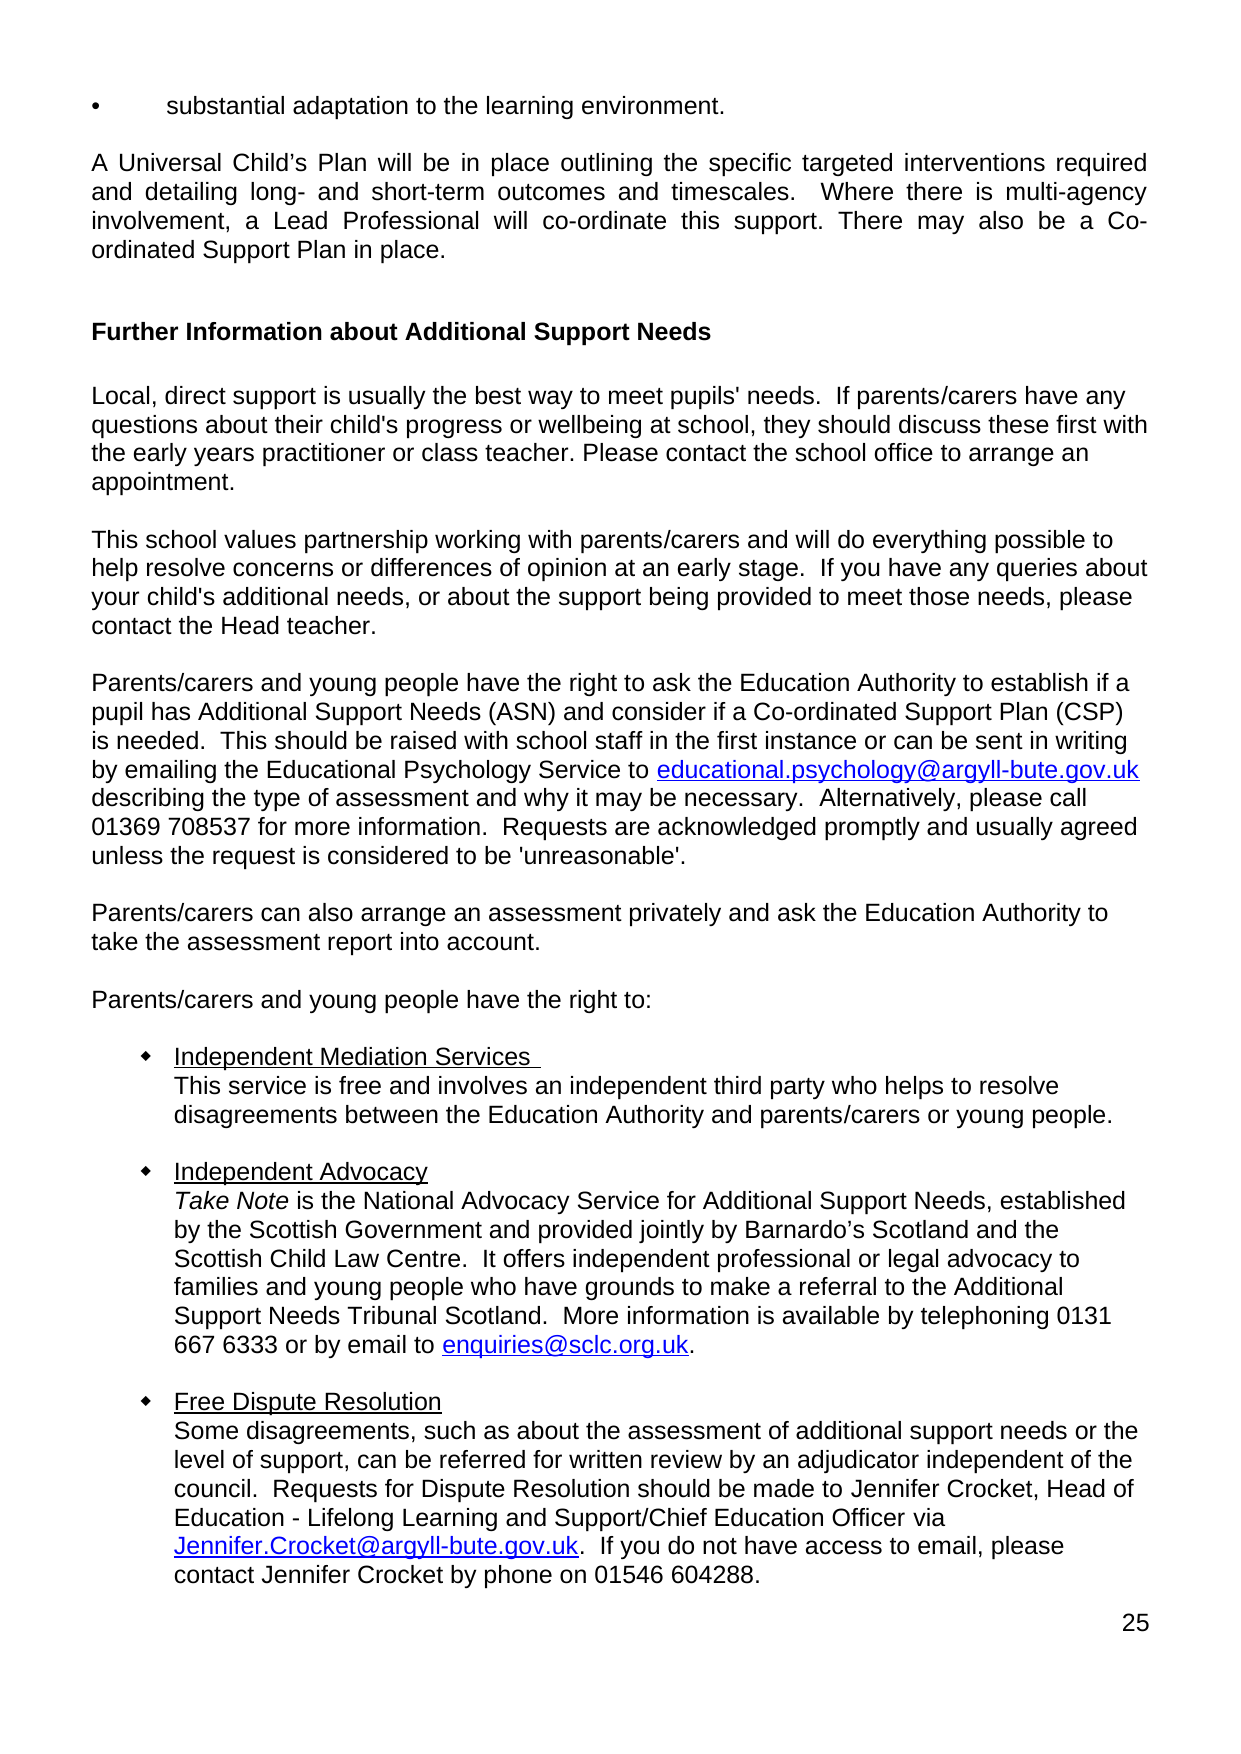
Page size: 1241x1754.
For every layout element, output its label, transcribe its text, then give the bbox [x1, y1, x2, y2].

text Local, direct support is usually the best way to meet pupils needs. If parents/carers have any questions about their child's progress or wellbeing at school, they should discuss these first with the early years practitioner or class teacher. Please contact the school office to arrange an appointment. [91, 381, 1149, 496]
list Free Dispute Resolution Some disagreements, such as about the assessment of additional support needs or the level of support, can be referred for written review by an adjudicator independent of the council. Requests for Dispute Resolution should be made to Jennifer Crocket, Head of Education - Lifelong Learning and Support/Chief Education Officer via Jennifer.Crocket@argyll-bute.gov.uk. If you do not have access to email, please contact Jennifer Crocket by phone on 01546 604288. [138, 1387, 1149, 1589]
text • substantial adaptation to the learning environment. [91, 91, 1149, 120]
list Independent Mediation Services This service is free and involves an independent third party who helps to resolve disagreements between the Education Authority and parents/carers or young people. [138, 1042, 1149, 1128]
text A Universal Child’s Plan will be in place outlining the specific targeted interventions required and detailing long- and short-term outcomes and timescales. Where there is multi-agency involvement, a Lead Professional will co-ordinate this support. There may also be a Co-ordinated Support Plan in place. [91, 148, 1149, 263]
text Parents/carers can also arrange an assessment privately and ask the Education Authority to take the assessment report into account. [91, 898, 1149, 956]
text Parents/carers and young people have the right to: [91, 985, 1149, 1042]
text Parents/carers and young people have the right to ask the Education Authority to establish if a pupil has Additional Support Needs () and consider if a Co-ordinated Support Plan (CSP) is needed. This should be raised with school staff in the first instance or can be sent in writing by emailing the Educational Psychology Service to educational.psychology@argyll-bute.gov.uk describing the type of assessment and why it may be necessary. Alternatively, please call 01369 708537 for more information. Requests are acknowledged promptly and usually agreed unless the request is considered to be 'unreasonable'. [91, 668, 1149, 870]
list Independent Advocacy Take Note is the National Advocacy Service for Additional Support Needs, established by the Scottish Government and provided jointly by Barnardo’s Scotland and the Scottish Child Law Centre. It offers independent professional or legal advocacy to families and young people who have grounds to make a referral to the Additional Support Needs Tribunal Scotland. More information is available by telephoning 0131 667 6333 or by email to enquiries@sclc.org.uk. [138, 1157, 1149, 1359]
text This school values partnership working with parents/carers and will do everything possible to help resolve concerns or differences of opinion at an early stage. If you have any queries about your child's additional needs, or about the support being provided to meet those needs, please contact the Head teacher. [91, 525, 1149, 640]
subtitle Further Information about Additional Support Needs [91, 317, 1149, 346]
